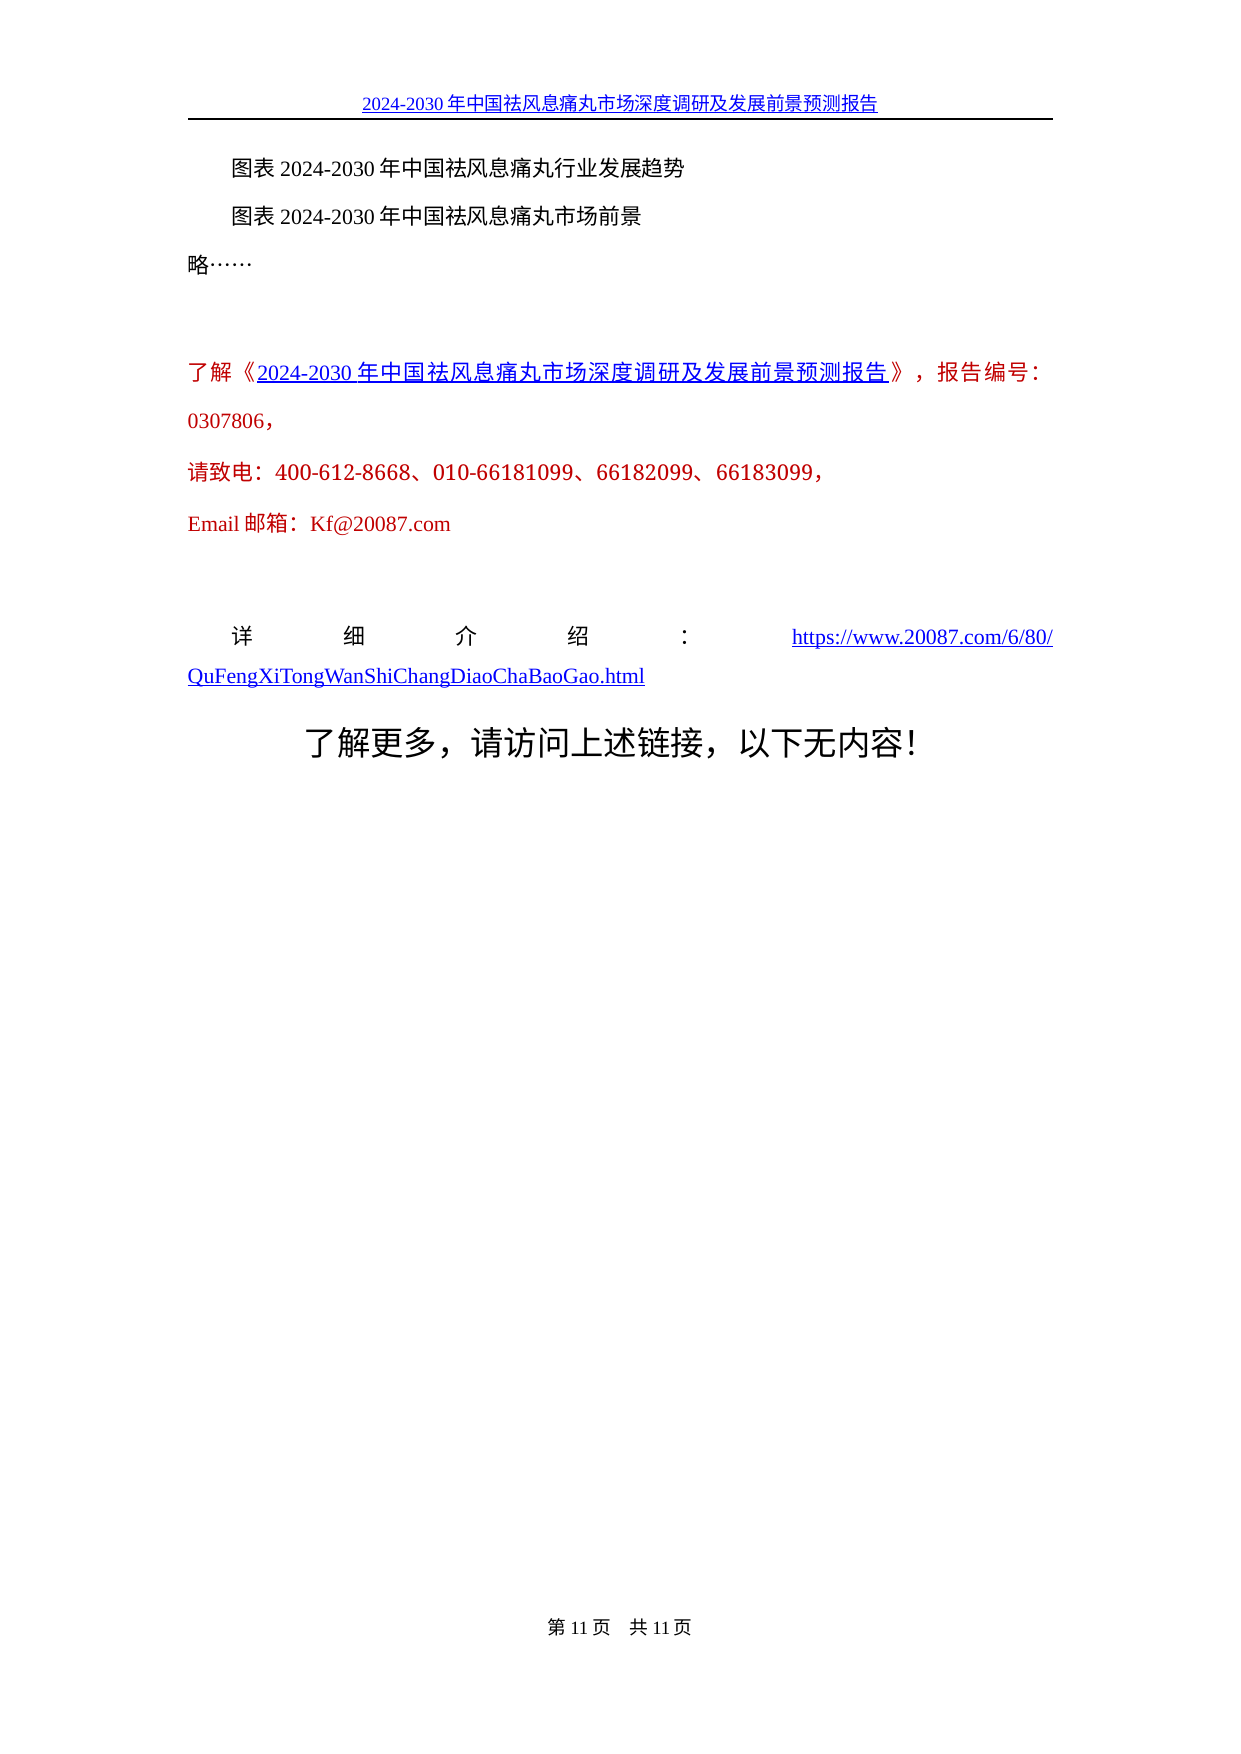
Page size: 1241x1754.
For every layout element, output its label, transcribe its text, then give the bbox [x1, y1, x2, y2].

text 详细介绍：https://www.20087.com/6/80/QuFengXiTongWanShiChangDiaoChaBaoGao.html [187, 619, 1053, 692]
text Email邮箱：Kf@20087.com [187, 506, 1053, 538]
title 了解更多，请访问上述链接，以下无内容！ [187, 708, 1053, 773]
text 了解《2024-2030年中国祛风息痛丸市场深度调研及发展前景预测报告》，报告编号：0307806， [187, 354, 1053, 435]
text 请致电：400-612-8668、010-66181099、66182099、66183099， [187, 454, 1053, 487]
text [187, 150, 1053, 280]
